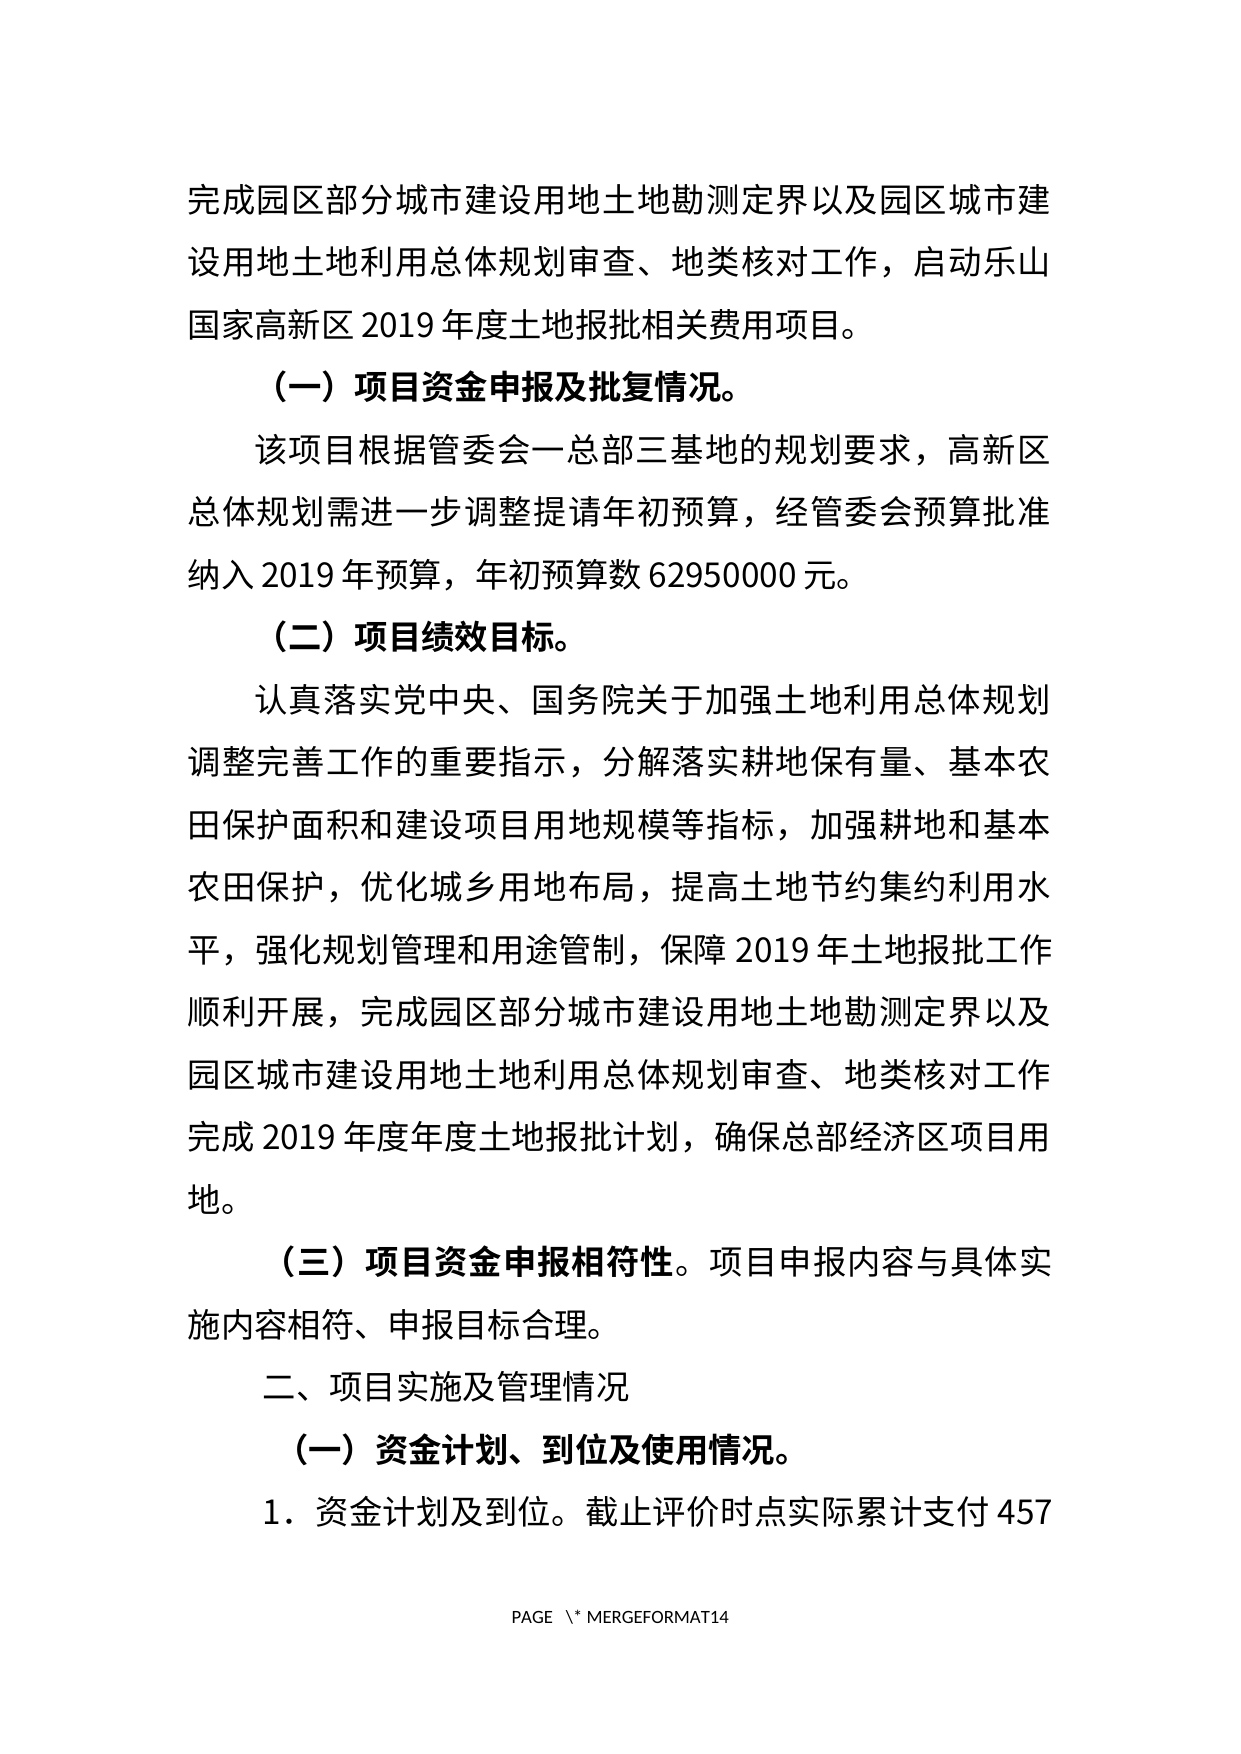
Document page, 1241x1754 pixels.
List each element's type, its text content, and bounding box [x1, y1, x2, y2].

text （一）资金计划、到位及使用情况。 [187, 1412, 1053, 1474]
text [187, 162, 1053, 349]
text （三）项目资金申报相符性。项目申报内容与具体实施内容相符、申报目标合理。 [187, 1224, 1053, 1349]
list 项目绩效目标。 [187, 599, 1053, 662]
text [187, 1474, 1053, 1537]
text 该项目根据管委会一总部三基地的规划要求，高新区总体规划需进一步调整提请年初预算，经管委会预算批准纳入2019年预算，年初预算数62950000元。 [187, 412, 1053, 599]
text 认真落实党中央、国务院关于加强土地利用总体规划调整完善工作的重要指示，分解落实耕地保有量、基本农田保护面积和建设项目用地规模等指标，加强耕地和基本农田保护，优化城乡用地布局，提高土地节约集约利用水平，强化规划管理和用途管制，保障2019年土地报批工作顺利开展，完成园区部分城市建设用地土地勘测定界以及园区城市建设用地土地利用总体规划审查、地类核对工作，完成2019年度年度土地报批计划，确保总部经济区项目用地。 [187, 662, 1053, 1224]
text 二、项目实施及管理情况 [187, 1349, 1053, 1412]
list 项目资金申报及批复情况。 [187, 349, 1053, 412]
